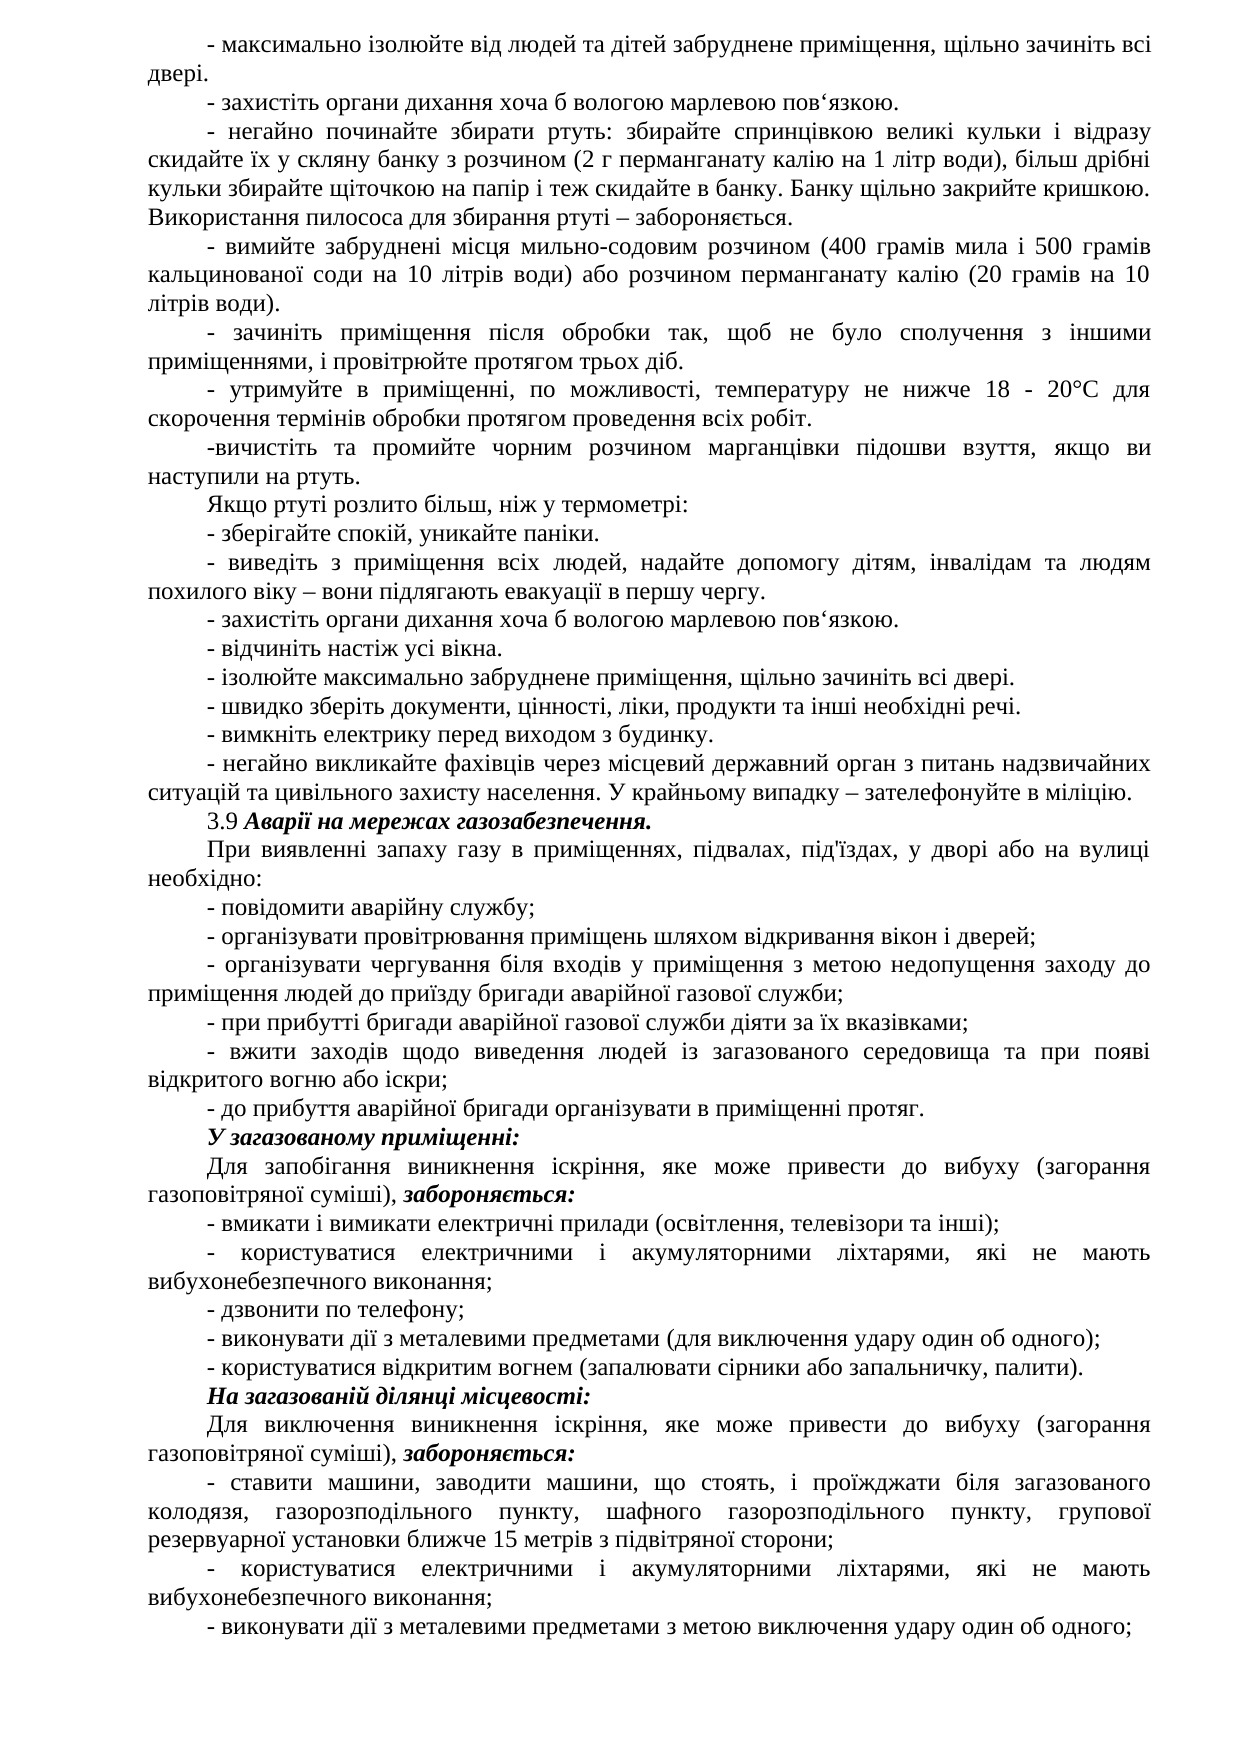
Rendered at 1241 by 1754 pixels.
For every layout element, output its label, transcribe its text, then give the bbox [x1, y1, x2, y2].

text - утримуйте в приміщенні, по можливості, температуру не нижче 18 - 20°С для скорочення термінів обробки протягом проведення всіх робіт. [148, 374, 1152, 432]
text - виконувати дії з металевими предметами з метою виключення удару один об одного; [148, 1611, 1152, 1639]
text На загазованій ділянці місцевості: [148, 1381, 1152, 1409]
text - користуватися електричними і акумуляторними ліхтарями, які не мають вибухонебезпечного виконання; [148, 1553, 1152, 1611]
text - вжити заходів щодо виведення людей із загазованого середовища та при появі відкритого вогню або іскри; [148, 1036, 1152, 1093]
text - ізолюйте максимально забруднене приміщення, щільно зачиніть всі двері. [148, 662, 1152, 691]
text - захистіть органи дихання хоча б вологою марлевою пов‘язкою. [148, 604, 1152, 633]
text - виконувати дії з металевими предметами (для виключення удару один об одного); [148, 1323, 1152, 1352]
text - виведіть з приміщення всіх людей, надайте допомогу дітям, інвалідам та людям похилого віку – вони підлягають евакуації в першу чергу. [148, 547, 1152, 604]
text - вмикати і вимикати електричні прилади (освітлення, телевізори та інші); [148, 1208, 1152, 1237]
text - вимкніть електрику перед виходом з будинку. [148, 719, 1152, 748]
text - зберігайте спокій, уникайте паніки. [148, 518, 1152, 547]
text - ставити машини, заводити машини, що стоять, і проїжджати біля загазованого колодязя, газорозподільного пункту, шафного газорозподільного пункту, групової резервуарної установки ближче 15 метрів з підвітряної сторони; [148, 1467, 1152, 1553]
text -вичистіть та промийте чорним розчином марганцівки підошви взуття, якщо ви наступили на ртуть. [148, 432, 1152, 489]
text Для виключення виникнення іскріння, яке може привести до вибуху (загорання газоповітряної суміші), забороняється: [148, 1409, 1152, 1467]
text - захистіть органи дихання хоча б вологою марлевою пов‘язкою. [148, 87, 1152, 116]
text - максимально ізолюйте від людей та дітей забруднене приміщення, щільно зачиніть всі двері. [148, 29, 1152, 87]
text - користуватися електричними і акумуляторними ліхтарями, які не мають вибухонебезпечного виконання; [148, 1237, 1152, 1294]
text - швидко зберіть документи, цінності, ліки, продукти та інші необхідні речі. [148, 691, 1152, 719]
text 3.9 Аварії на мережах газозабезпечення. [148, 806, 1152, 834]
text У загазованому приміщенні: [148, 1122, 1152, 1151]
text - зачиніть приміщення після обробки так, щоб не було сполучення з іншими приміщеннями, і провітрюйте протягом трьох діб. [148, 317, 1152, 374]
text При виявленні запаху газу в приміщеннях, підвалах, під'їздах, у дворі або на вулиці необхідно: [148, 834, 1152, 892]
text - дзвонити по телефону; [148, 1294, 1152, 1323]
text - при прибутті бригади аварійної газової служби діяти за їх вказівками; [148, 1007, 1152, 1036]
text - відчиніть настіж усі вікна. [148, 633, 1152, 662]
text - користуватися відкритим вогнем (запалювати сірники або запальничку, палити). [148, 1352, 1152, 1381]
text - негайно викликайте фахівців через місцевий державний орган з питань надзвичайних ситуацій та цивільного захисту населення. У крайньому випадку – зателефонуйте в міліцію. [148, 748, 1152, 806]
text - вимийте забруднені місця мильно-содовим розчином (400 грамів мила і 500 грамів кальцинованої соди на 10 літрів води) або розчином перманганату калію (20 грамів на 10 літрів води). [148, 231, 1152, 317]
text - організувати провітрювання приміщень шляхом відкривання вікон і дверей; [148, 921, 1152, 949]
text Якщо ртуті розлито більш, ніж у термометрі: [148, 489, 1152, 518]
text Для запобігання виникнення іскріння, яке може привести до вибуху (загорання газоповітряної суміші), забороняється: [148, 1151, 1152, 1208]
text - негайно починайте збирати ртуть: збирайте спринцівкою великі кульки і відразу скидайте їх у скляну банку з розчином (2 г перманганату калію на 1 літр води), більш дрібні кульки збирайте щіточкою на папір і теж скидайте в банку. Банку щільно закрийте кришкою. Використання пилососа для збирання ртуті – забороняється. [148, 116, 1152, 231]
text - повідомити аварійну службу; [148, 892, 1152, 921]
text - організувати чергування біля входів у приміщення з метою недопущення заходу до приміщення людей до приїзду бригади аварійної газової служби; [148, 949, 1152, 1007]
text - до прибуття аварійної бригади організувати в приміщенні протяг. [148, 1093, 1152, 1122]
